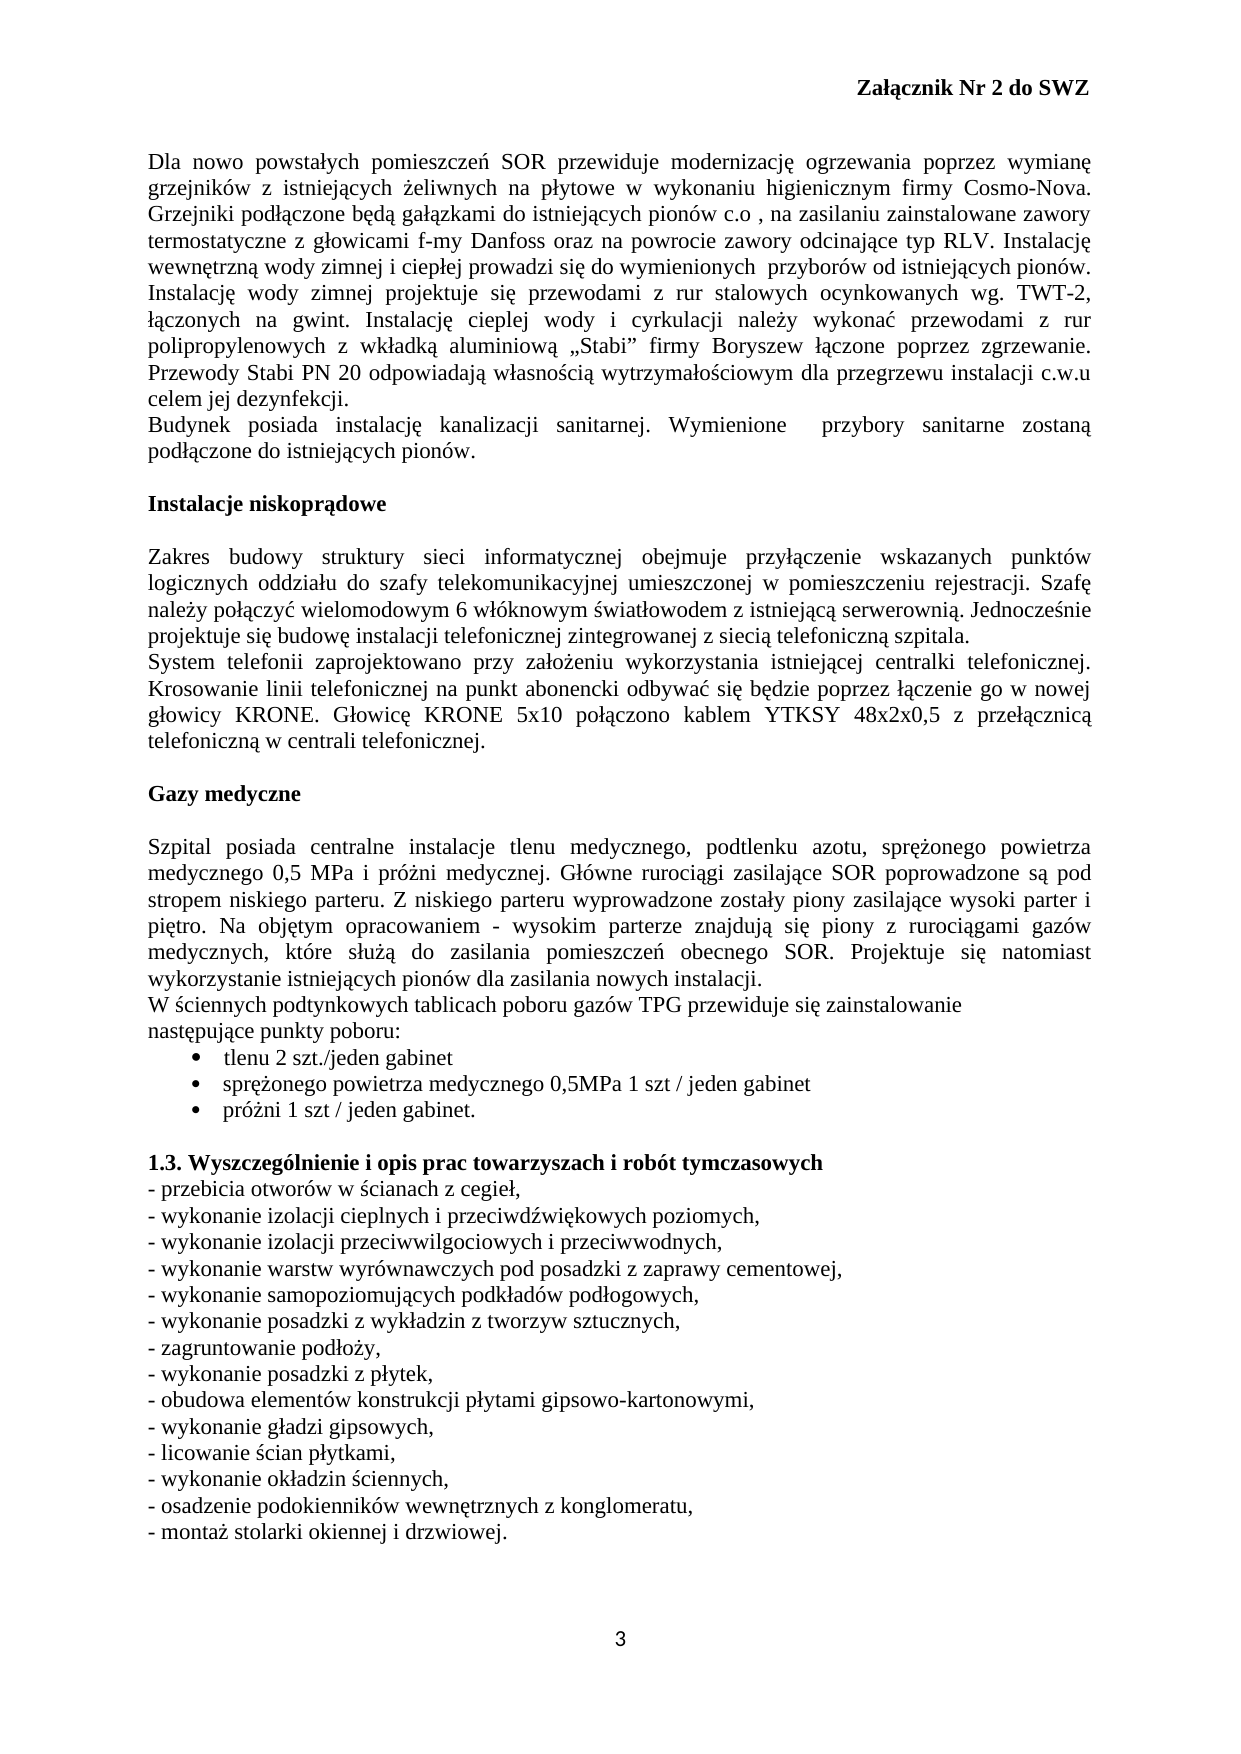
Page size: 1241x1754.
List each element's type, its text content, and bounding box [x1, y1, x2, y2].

list próżni 1 szt / jeden gabinet. [192, 1096, 1093, 1123]
text - osadzenie podokienników wewnętrznych z konglomeratu, [148, 1492, 1093, 1518]
text Szpital posiada centralne instalacje tlenu medycznego, podtlenku azotu, sprężonego powietrza medycznego 0,5 MPa i próżni medycznej. Główne rurociągi zasilające SOR poprowadzone są pod stropem niskiego parteru. Z niskiego parteru wyprowadzone zostały piony zasilające wysoki parter i piętro. Na objętym opracowaniem - wysokim parterze znajdują się piony z rurociągami gazów medycznych, które służą do zasilania pomieszczeń obecnego SOR. Projektuje się natomiast wykorzystanie istniejących pionów dla zasilania nowych instalacji. [148, 833, 1093, 991]
text - wykonanie okładzin ściennych, [148, 1465, 1093, 1492]
list tlenu 2 szt./jeden gabinet [192, 1044, 1093, 1070]
text - wykonanie posadzki z wykładzin z tworzyw sztucznych, [148, 1307, 1093, 1334]
text - licowanie ścian płytkami, [148, 1439, 1093, 1465]
text 1.3. Wyszczególnienie i opis prac towarzyszach i robót tymczasowych [148, 1149, 1093, 1176]
text - wykonanie posadzki z płytek, [148, 1360, 1093, 1386]
text - obudowa elementów konstrukcji płytami gipsowo-kartonowymi, [148, 1386, 1093, 1413]
text Zakres budowy struktury sieci informatycznej obejmuje przyłączenie wskazanych punktów logicznych oddziału do szafy telekomunikacyjnej umieszczonej w pomieszczeniu rejestracji. Szafę należy połączyć wielomodowym 6 włóknowym światłowodem z istniejącą serwerownią. Jednocześnie projektuje się budowę instalacji telefonicznej zintegrowanej z siecią telefoniczną szpitala. [148, 543, 1093, 648]
list sprężonego powietrza medycznego 0,5MPa 1 szt / jeden gabinet [192, 1070, 1093, 1096]
text W ściennych podtynkowych tablicach poboru gazów TPG przewiduje się zainstalowanie [148, 991, 1093, 1017]
text - przebicia otworów w ścianach z cegieł, [148, 1176, 1093, 1202]
text Gazy medyczne [148, 780, 1093, 807]
text - wykonanie warstw wyrównawczych pod posadzki z zaprawy cementowej, [148, 1254, 1093, 1281]
text Instalacje niskoprądowe [148, 490, 1093, 517]
text - wykonanie samopoziomujących podkładów podłogowych, [148, 1281, 1093, 1307]
text następujące punkty poboru: [148, 1017, 1093, 1044]
text - zagruntowanie podłoży, [148, 1334, 1093, 1360]
text - wykonanie gładzi gipsowych, [148, 1413, 1093, 1439]
text - wykonanie izolacji cieplnych i przeciwdźwiękowych poziomych, [148, 1202, 1093, 1228]
text System telefonii zaprojektowano przy założeniu wykorzystania istniejącej centralki telefonicznej. Krosowanie linii telefonicznej na punkt abonencki odbywać się będzie poprzez łączenie go w nowej głowicy KRONE. Głowicę KRONE 5x10 połączono kablem YTKSY 48x2x0,5 z przełącznicą telefoniczną w centrali telefonicznej. [148, 648, 1093, 754]
text - montaż stolarki okiennej i drzwiowej. [148, 1518, 1093, 1544]
text - wykonanie izolacji przeciwwilgociowych i przeciwwodnych, [148, 1228, 1093, 1254]
text Dla nowo powstałych pomieszczeń SOR przewiduje modernizację ogrzewania poprzez wymianę grzejników z istniejących żeliwnych na płytowe w wykonaniu higienicznym firmy Cosmo-Nova. Grzejniki podłączone będą gałązkami do istniejących pionów c.o , na zasilaniu zainstalowane zawory termostatyczne z głowicami f-my Danfoss oraz na powrocie zawory odcinające typ RLV. Instalację wewnętrzną wody zimnej i ciepłej prowadzi się do wymienionych przyborów od istniejących pionów. Instalację wody zimnej projektuje się przewodami z rur stalowych ocynkowanych wg. TWT-2, łączonych na gwint. Instalację cieplej wody i cyrkulacji należy wykonać przewodami z rur polipropylenowych z wkładką aluminiową „Stabi” firmy Boryszew łączone poprzez zgrzewanie. Przewody Stabi PN 20 odpowiadają własnością wytrzymałościowym dla przegrzewu instalacji c.w.u celem jej dezynfekcji. [148, 148, 1093, 411]
text Budynek posiada instalację kanalizacji sanitarnej. Wymienione przybory sanitarne zostaną podłączone do istniejących pionów. [148, 411, 1093, 464]
